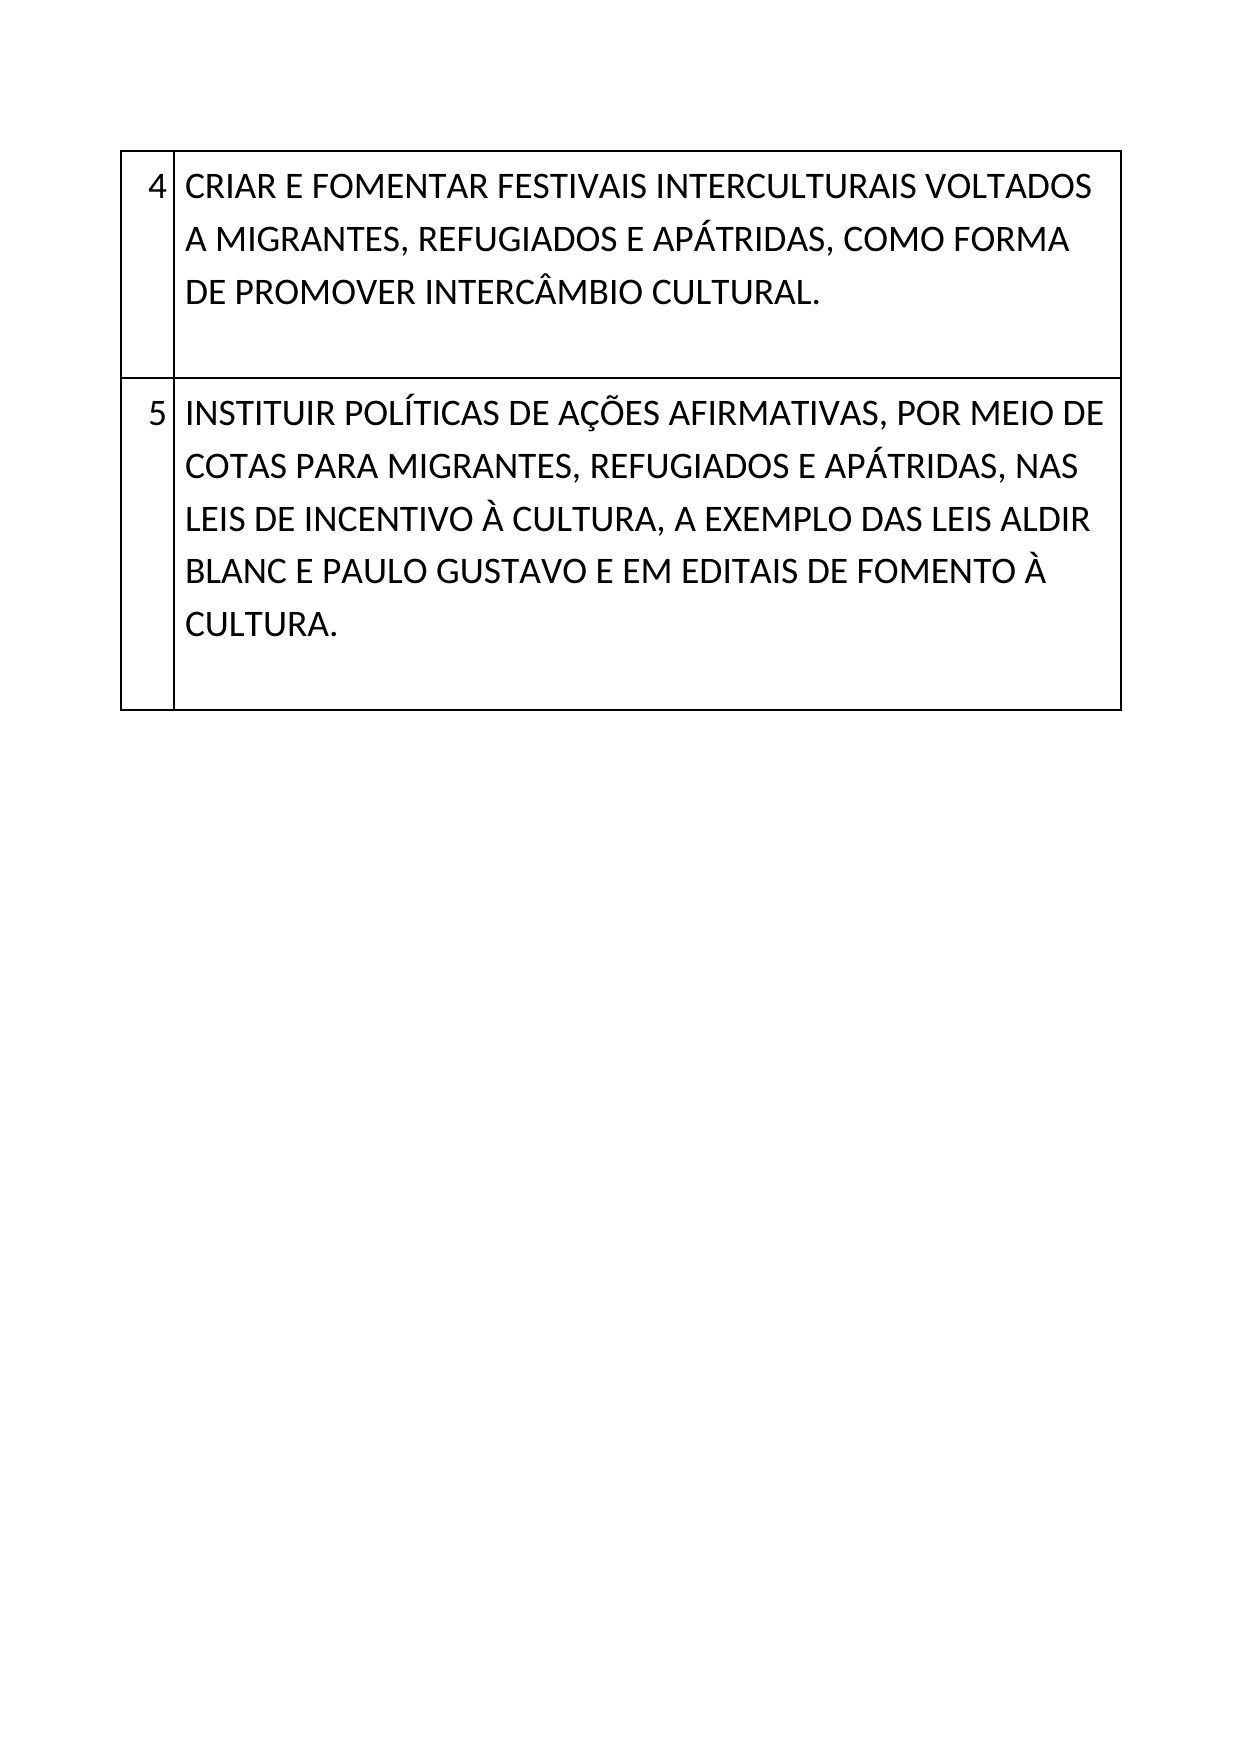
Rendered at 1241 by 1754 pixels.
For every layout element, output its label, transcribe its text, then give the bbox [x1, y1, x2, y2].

table_cell CRIAR E FOMENTAR FESTIVAIS INTERCULTURAIS VOLTADOS A MIGRANTES, REFUGIADOS E APÁTRIDAS, COMO FORMA DE PROMOVER INTERCÂMBIO CULTURAL. [175, 152, 1120, 377]
table_cell 5 [122, 379, 173, 709]
table_cell INSTITUIR POLÍTICAS DE AÇÕES AFIRMATIVAS, POR MEIO DE COTAS PARA MIGRANTES, REFUGIADOS E APÁTRIDAS, NAS LEIS DE INCENTIVO À CULTURA, A EXEMPLO DAS LEIS ALDIR BLANC E PAULO GUSTAVO E EM EDITAIS DE FOMENTO À CULTURA. [175, 379, 1120, 709]
table_cell 4 [122, 152, 173, 377]
